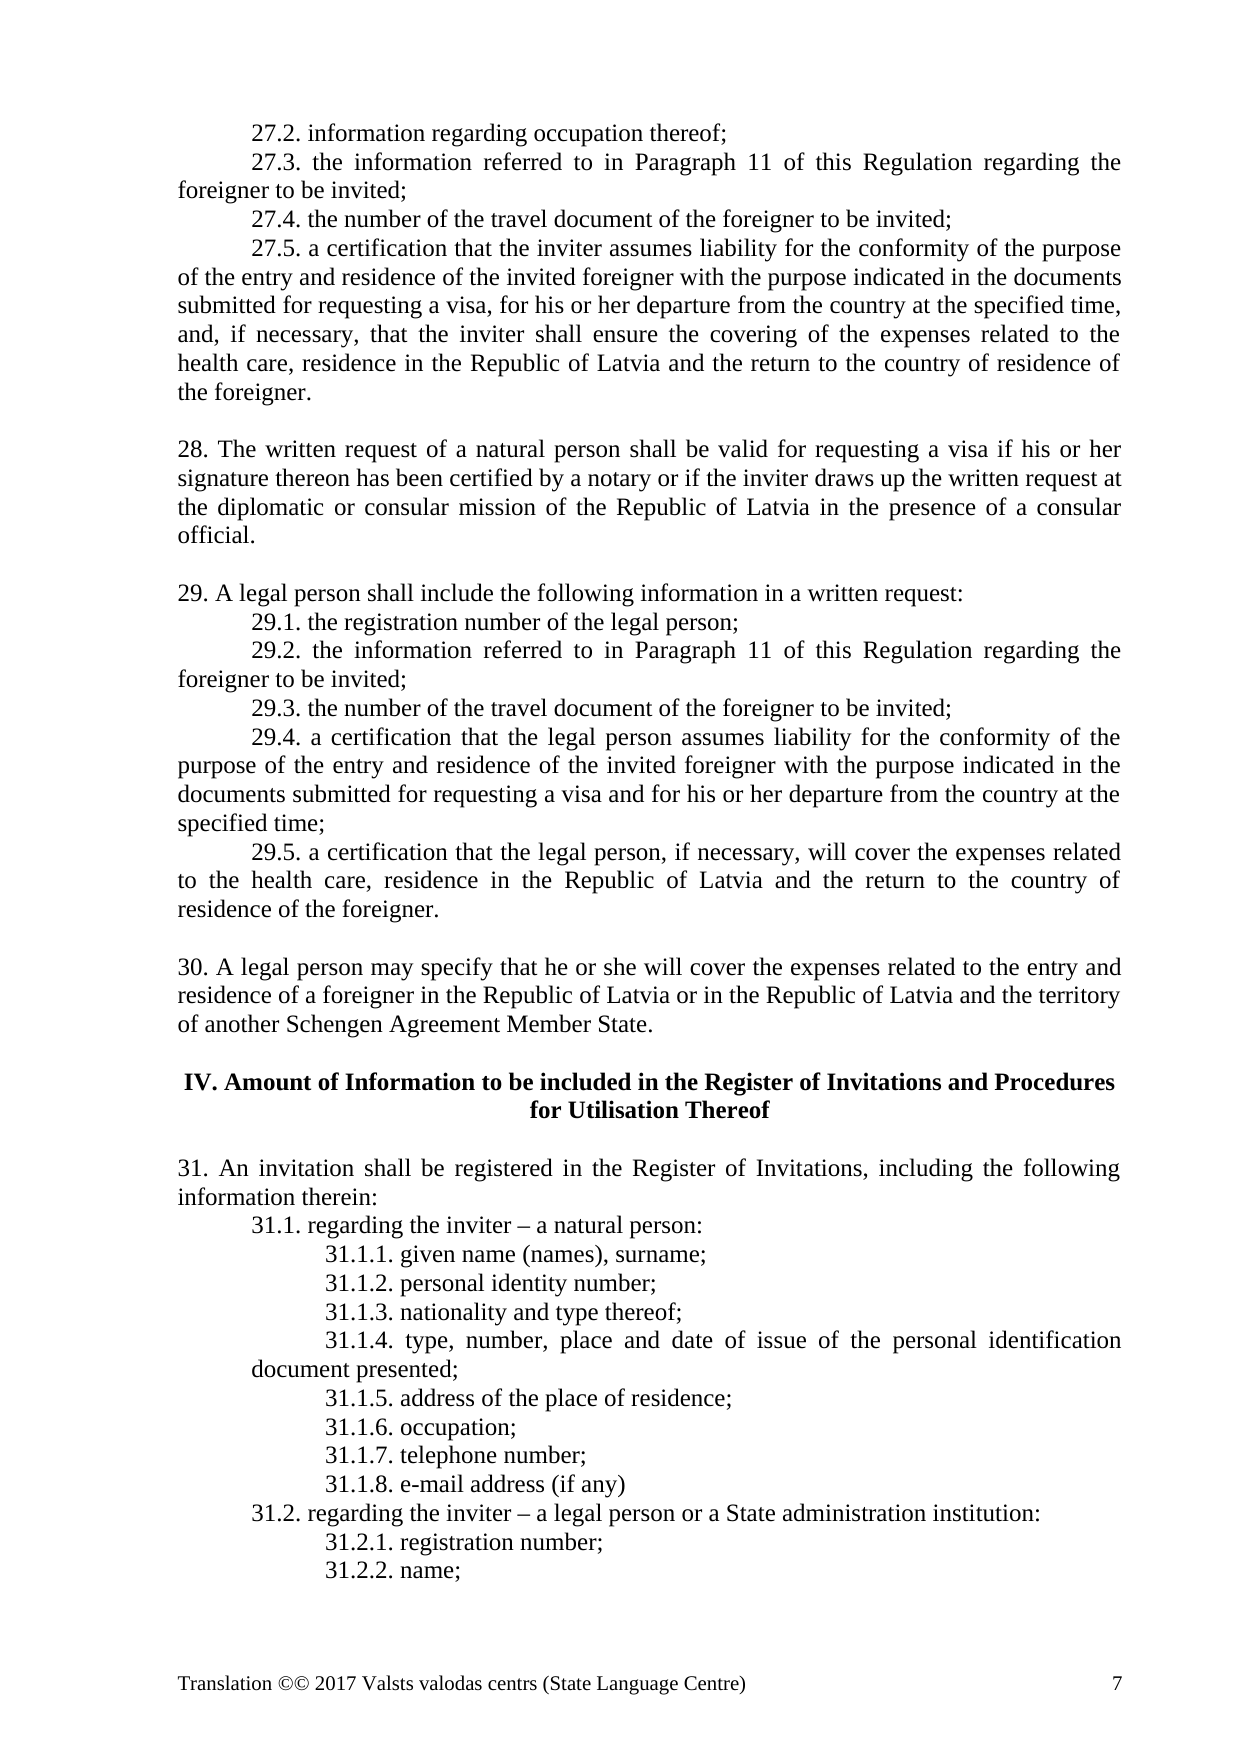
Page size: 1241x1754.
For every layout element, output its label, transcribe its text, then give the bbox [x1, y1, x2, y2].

text 27.5. a certification that the inviter assumes liability for the conformity of the purpose of the entry and residence of the invited foreigner with the purpose indicated in the documents submitted for requesting a visa, for his or her departure from the country at the specified time, and, if necessary, that the inviter shall ensure the covering of the expenses related to the health care, residence in the Republic of Latvia and the return to the country of residence of the foreigner. [177, 233, 1122, 406]
text 29.1. the registration number of the legal person; [177, 607, 1122, 636]
text 31.1.7. telephone number; [251, 1441, 1122, 1469]
text 31.1.2. personal identity number; [251, 1268, 1122, 1297]
text 27.2. information regarding occupation thereof; [177, 118, 1122, 147]
text 31.1.6. occupation; [251, 1412, 1122, 1441]
text 31.1.3. nationality and type thereof; [251, 1297, 1122, 1326]
text 27.4. the number of the travel document of the foreigner to be invited; [177, 204, 1122, 233]
text 31.1.8. e-mail address (if any) [251, 1469, 1122, 1498]
text IV. Amount of Information to be included in the Register of Invitations and Procedures for Utilisation Thereof [177, 1067, 1122, 1124]
text 29. A legal person shall include the following information in a written request: [177, 578, 1122, 607]
text 29.4. a certification that the legal person assumes liability for the conformity of the purpose of the entry and residence of the invited foreigner with the purpose indicated in the documents submitted for requesting a visa and for his or her departure from the country at the specified time; [177, 722, 1122, 837]
text 27.3. the information referred to in Paragraph 11 of this Regulation regarding the foreigner to be invited; [177, 147, 1122, 204]
text 28. The written request of a natural person shall be valid for requesting a visa if his or her signature thereon has been certified by a notary or if the inviter draws up the written request at the diplomatic or consular mission of the Republic of Latvia in the presence of a consular official. [177, 434, 1122, 549]
text 31.1.5. address of the place of residence; [251, 1383, 1122, 1412]
text 31. An invitation shall be registered in the Register of Invitations, including the following information therein: [177, 1153, 1122, 1211]
text 29.2. the information referred to in Paragraph 11 of this Regulation regarding the foreigner to be invited; [177, 636, 1122, 693]
text 31.2.1. registration number; [251, 1527, 1122, 1556]
text 31.1.4. type, number, place and date of issue of the personal identification document presented; [251, 1326, 1122, 1383]
text 29.5. a certification that the legal person, if necessary, will cover the expenses related to the health care, residence in the Republic of Latvia and the return to the country of residence of the foreigner. [177, 837, 1122, 923]
text 31.2.2. name; [251, 1556, 1122, 1584]
text 29.3. the number of the travel document of the foreigner to be invited; [177, 693, 1122, 722]
text 31.2. regarding the inviter – a legal person or a State administration institution: [177, 1498, 1122, 1527]
text 30. A legal person may specify that he or she will cover the expenses related to the entry and residence of a foreigner in the Republic of Latvia or in the Republic of Latvia and the territory of another Schengen Agreement Member State. [177, 952, 1122, 1038]
text 31.1.1. given name (names), surname; [251, 1239, 1122, 1268]
text 31.1. regarding the inviter – a natural person: [177, 1211, 1122, 1239]
